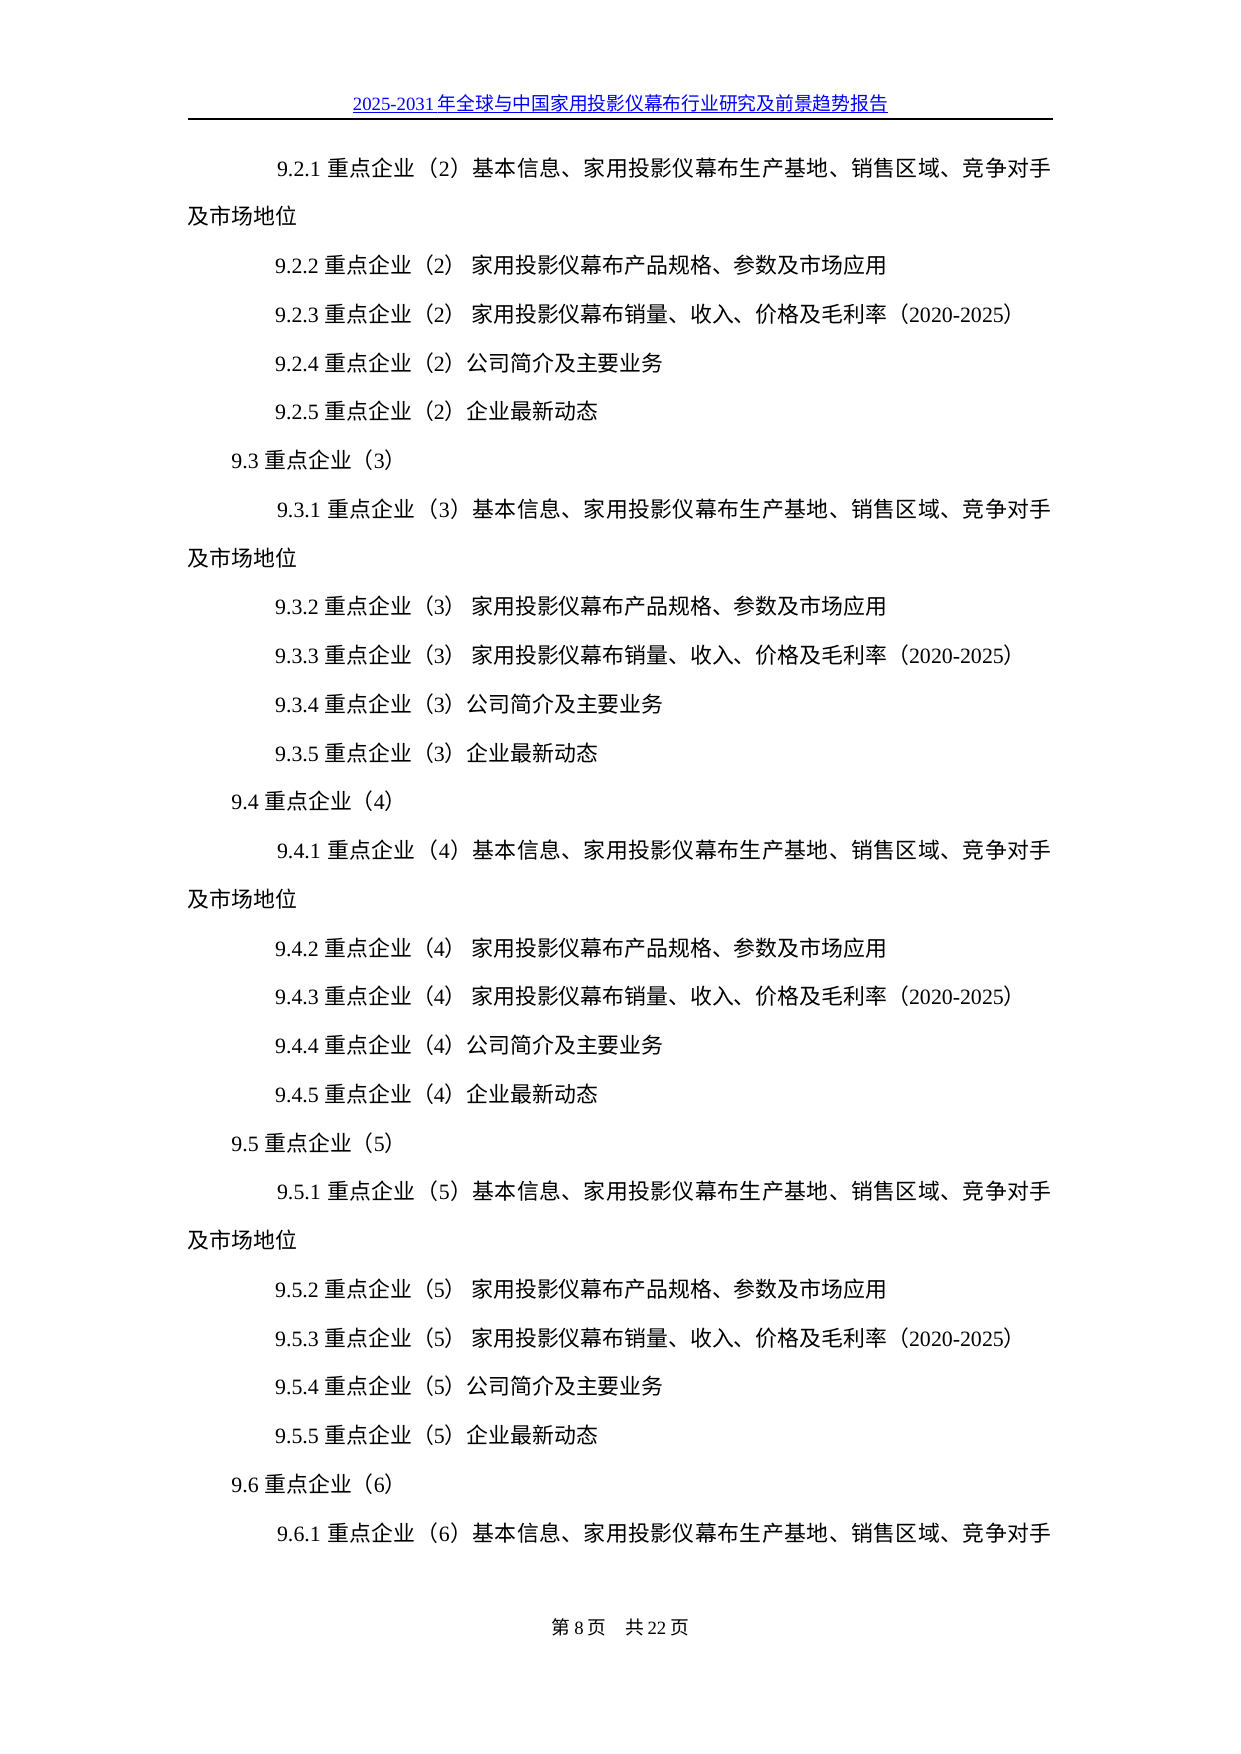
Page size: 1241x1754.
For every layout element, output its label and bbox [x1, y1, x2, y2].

text [187, 150, 1053, 1548]
